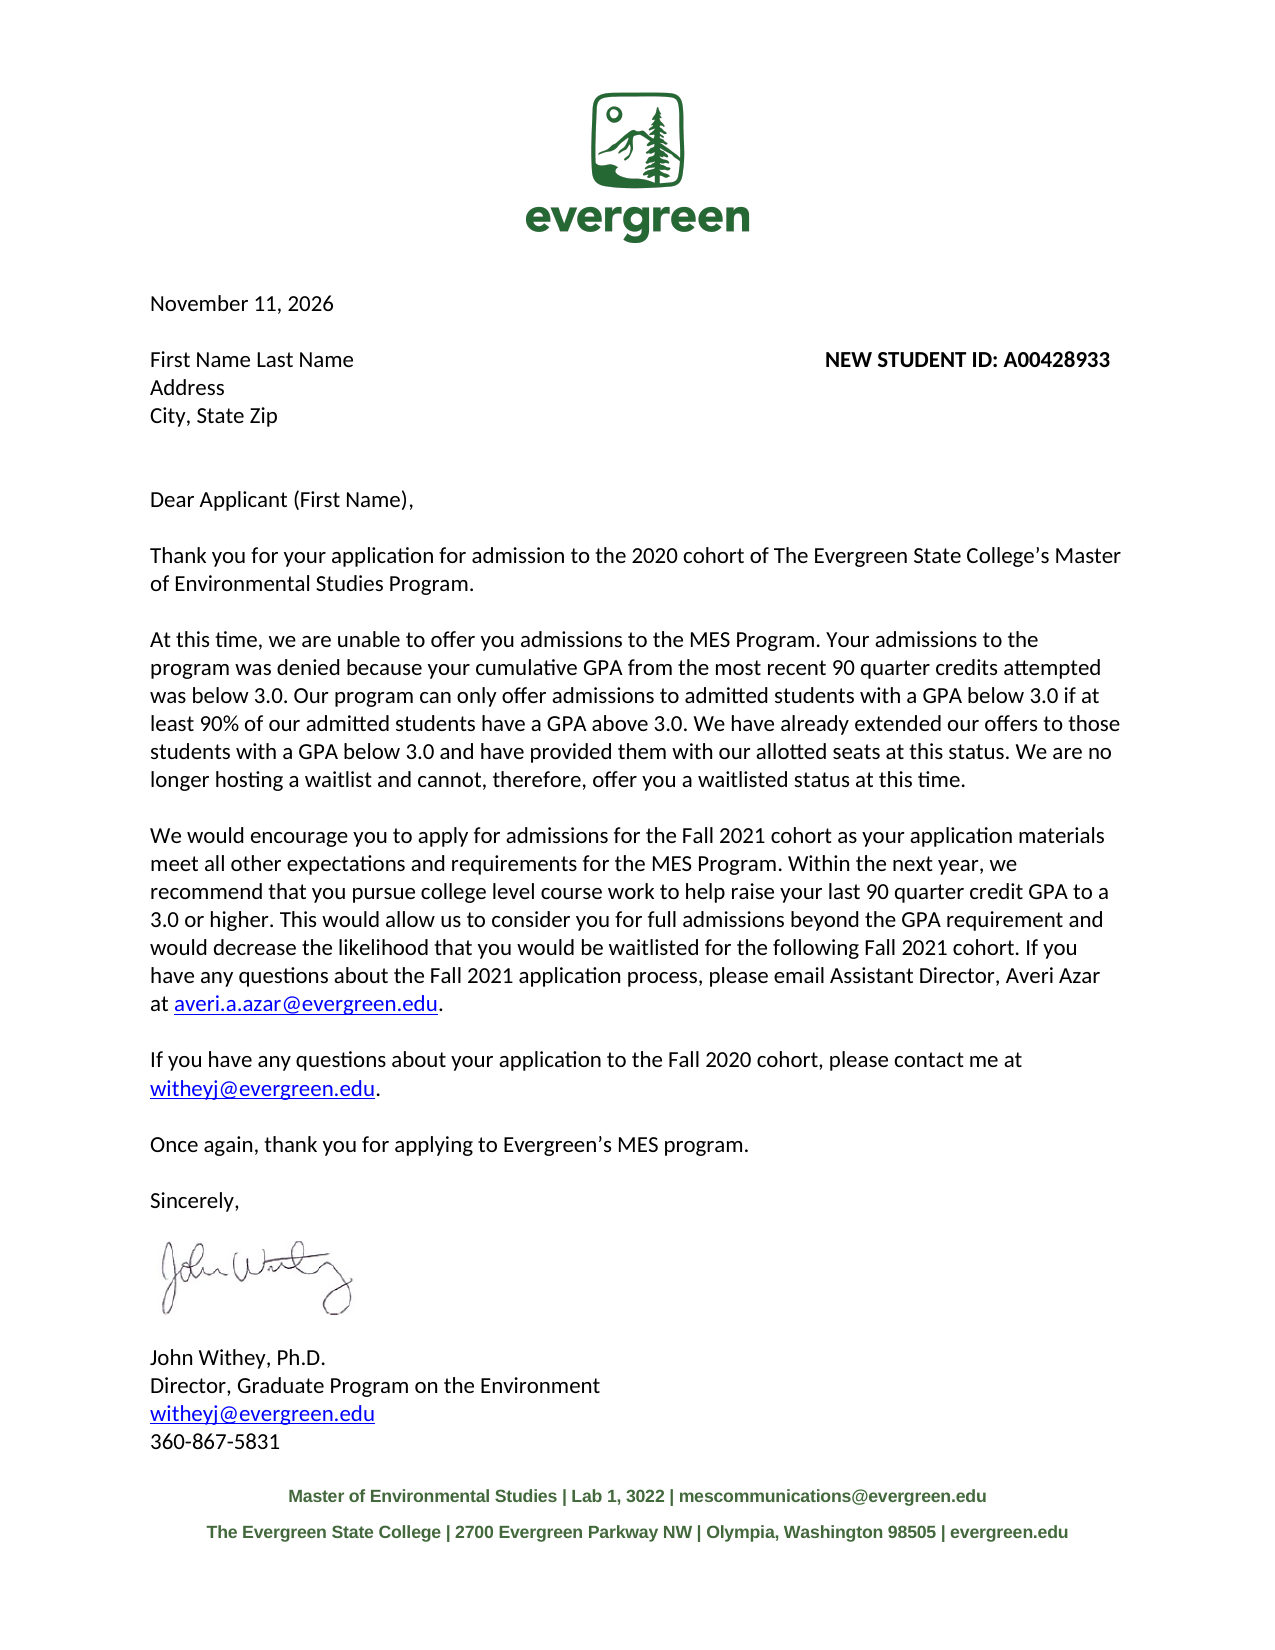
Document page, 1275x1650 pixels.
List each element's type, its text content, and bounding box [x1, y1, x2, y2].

text John Withey, Ph.D. [150, 1343, 1125, 1371]
text We would encourage you to apply for admissions for the Fall 2021 cohort as your application materials meet all other expectations and requirements for the MES Program. Within the next year, we recommend that you pursue college level course work to help raise your last 90 quarter credit GPA to a 3.0 or higher. This would allow us to consider you for full admissions beyond the GPA requirement and would decrease the likelihood that you would be waitlisted for the following Fall 2021 cohort. If you have any questions about the Fall 2021 application process, please email Assistant Director, Averi Azar at averi.a.azar@evergreen.edu. [150, 821, 1125, 1018]
text At this time, we are unable to offer you admissions to the MES Program. Your admissions to the program was denied because your cumulative GPA from the most recent 90 quarter credits attempted was below 3.0. Our program can only offer admissions to admitted students with a GPA below 3.0 if at least 90% of our admitted students have a GPA above 3.0. We have already extended our offers to those students with a GPA below 3.0 and have provided them with our allotted seats at this status. We are no longer hosting a waitlist and cannot, therefore, offer you a waitlisted status at this time. [150, 625, 1125, 793]
text Thank you for your application for admission to the 2020 cohort of The Evergreen State College’s Master of Environmental Studies Program. [150, 541, 1125, 597]
text 360-867-5831 [150, 1427, 1125, 1455]
text If you have any questions about your application to the Fall 2020 cohort, please contact me at witheyj@evergreen.edu. [150, 1046, 1125, 1102]
text Director, Graduate Program on the Environment [150, 1371, 1125, 1399]
picture [150, 1241, 357, 1315]
text October 13, 2020 [150, 289, 1125, 317]
text Sincerely, [150, 1186, 1125, 1214]
text City, State Zip [150, 401, 1125, 429]
text witheyj@evergreen.edu [150, 1399, 1125, 1427]
text Address [150, 373, 1125, 401]
text Once again, thank you for applying to Evergreen’s MES program. [150, 1130, 1125, 1158]
text Dear Applicant (First Name), [150, 485, 1125, 513]
text First Name Last Name NEW STUDENT ID: A00428933 [150, 345, 1125, 373]
picture [507, 75, 768, 261]
